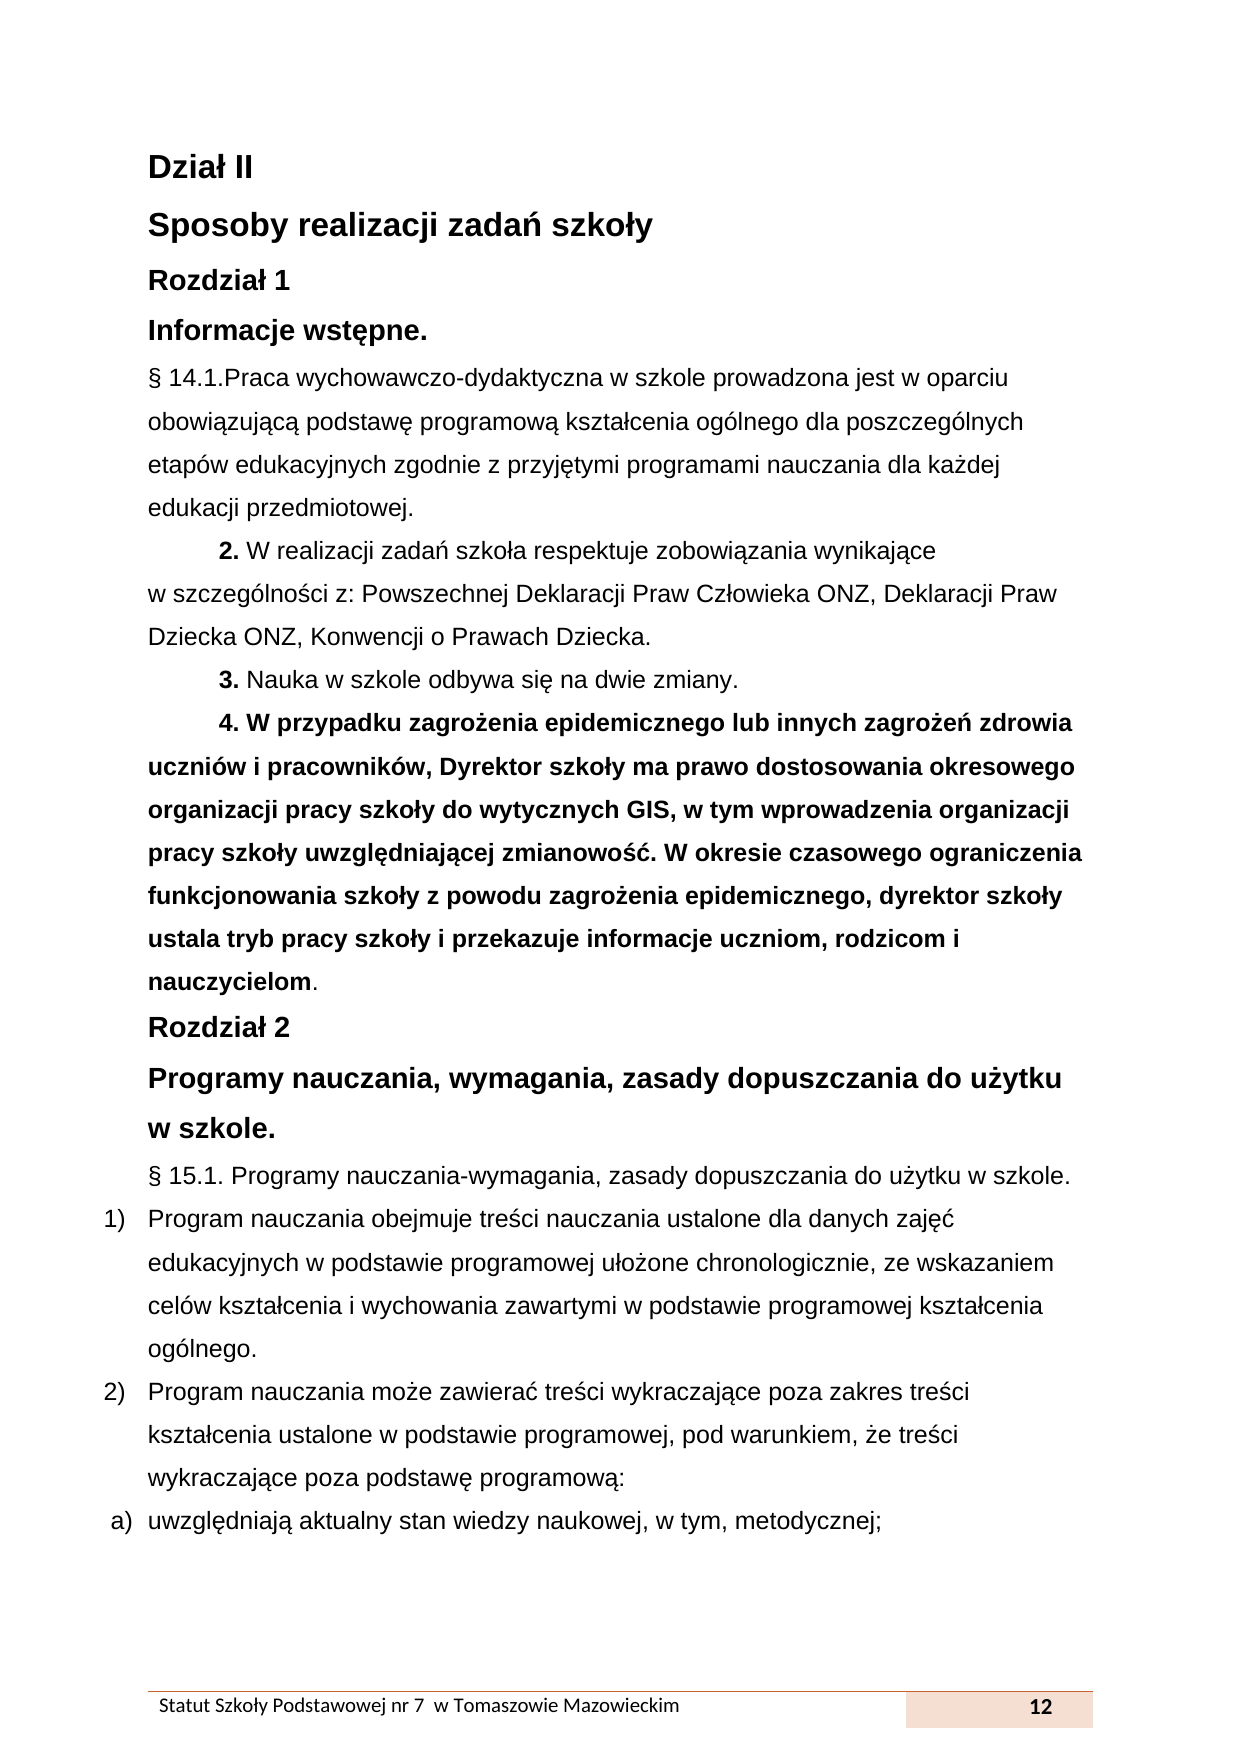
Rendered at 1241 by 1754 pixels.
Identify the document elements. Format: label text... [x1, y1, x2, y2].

subtitle Informacje wstępne. [148, 313, 1093, 347]
text § 15.1. Programy nauczania-wymagania, zasady dopuszczania do użytku w szkole. [148, 1161, 1093, 1190]
list Program nauczania może zawierać treści wykraczające poza zakres treści kształcenia ustalone w podstawie programowej, pod warunkiem, że treści wykraczające poza podstawę programową: [103, 1377, 1093, 1492]
list Program nauczania obejmuje treści nauczania ustalone dla danych zajęć edukacyjnych w podstawie programowej ułożone chronologicznie, ze wskazaniem celów kształcenia i wychowania zawartymi w podstawie programowej kształcenia ogólnego. [103, 1204, 1093, 1362]
title W przypadku zagrożenia epidemicznego lub innych zagrożeń zdrowia uczniów i pracowników, Dyrektor szkoły ma prawo dostosowania okresowego organizacji pracy szkoły do wytycznych GIS, w tym wprowadzenia organizacji pracy szkoły uwzględniającej zmianowość. W okresie czasowego ograniczenia funkcjonowania szkoły z powodu zagrożenia epidemicznego, dyrektor szkoły ustala tryb pracy szkoły i przekazuje informacje uczniom, rodzicom i nauczycielom. [148, 708, 1093, 996]
title § 14.1.Praca wychowawczo-dydaktyczna w szkole prowadzona jest w oparciu obowiązującą podstawę programową kształcenia ogólnego dla poszczególnych etapów edukacyjnych zgodnie z przyjętymi programami nauczania dla każdej edukacji przedmiotowej. [148, 363, 1093, 522]
subtitle Programy nauczania, wymagania, zasady dopuszczania do użytku w szkole. [148, 1061, 1093, 1144]
title W realizacji zadań szkoła respektuje zobowiązania wynikające w szczególności z: Powszechnej Deklaracji Praw Człowieka ONZ, Deklaracji Praw Dziecka ONZ, Konwencji o Prawach Dziecka. [148, 536, 1093, 651]
title Nauka w szkole odbywa się na dwie zmiany. [148, 665, 1093, 694]
subtitle Rozdział 1 [148, 263, 1093, 296]
list uwzględniają aktualny stan wiedzy naukowej, w tym, metodycznej; [110, 1506, 1093, 1535]
subtitle Sposoby realizacji zadań szkoły [148, 205, 1093, 244]
subtitle Dział II [148, 148, 1093, 186]
subtitle Rozdział 2 [148, 1010, 1093, 1044]
